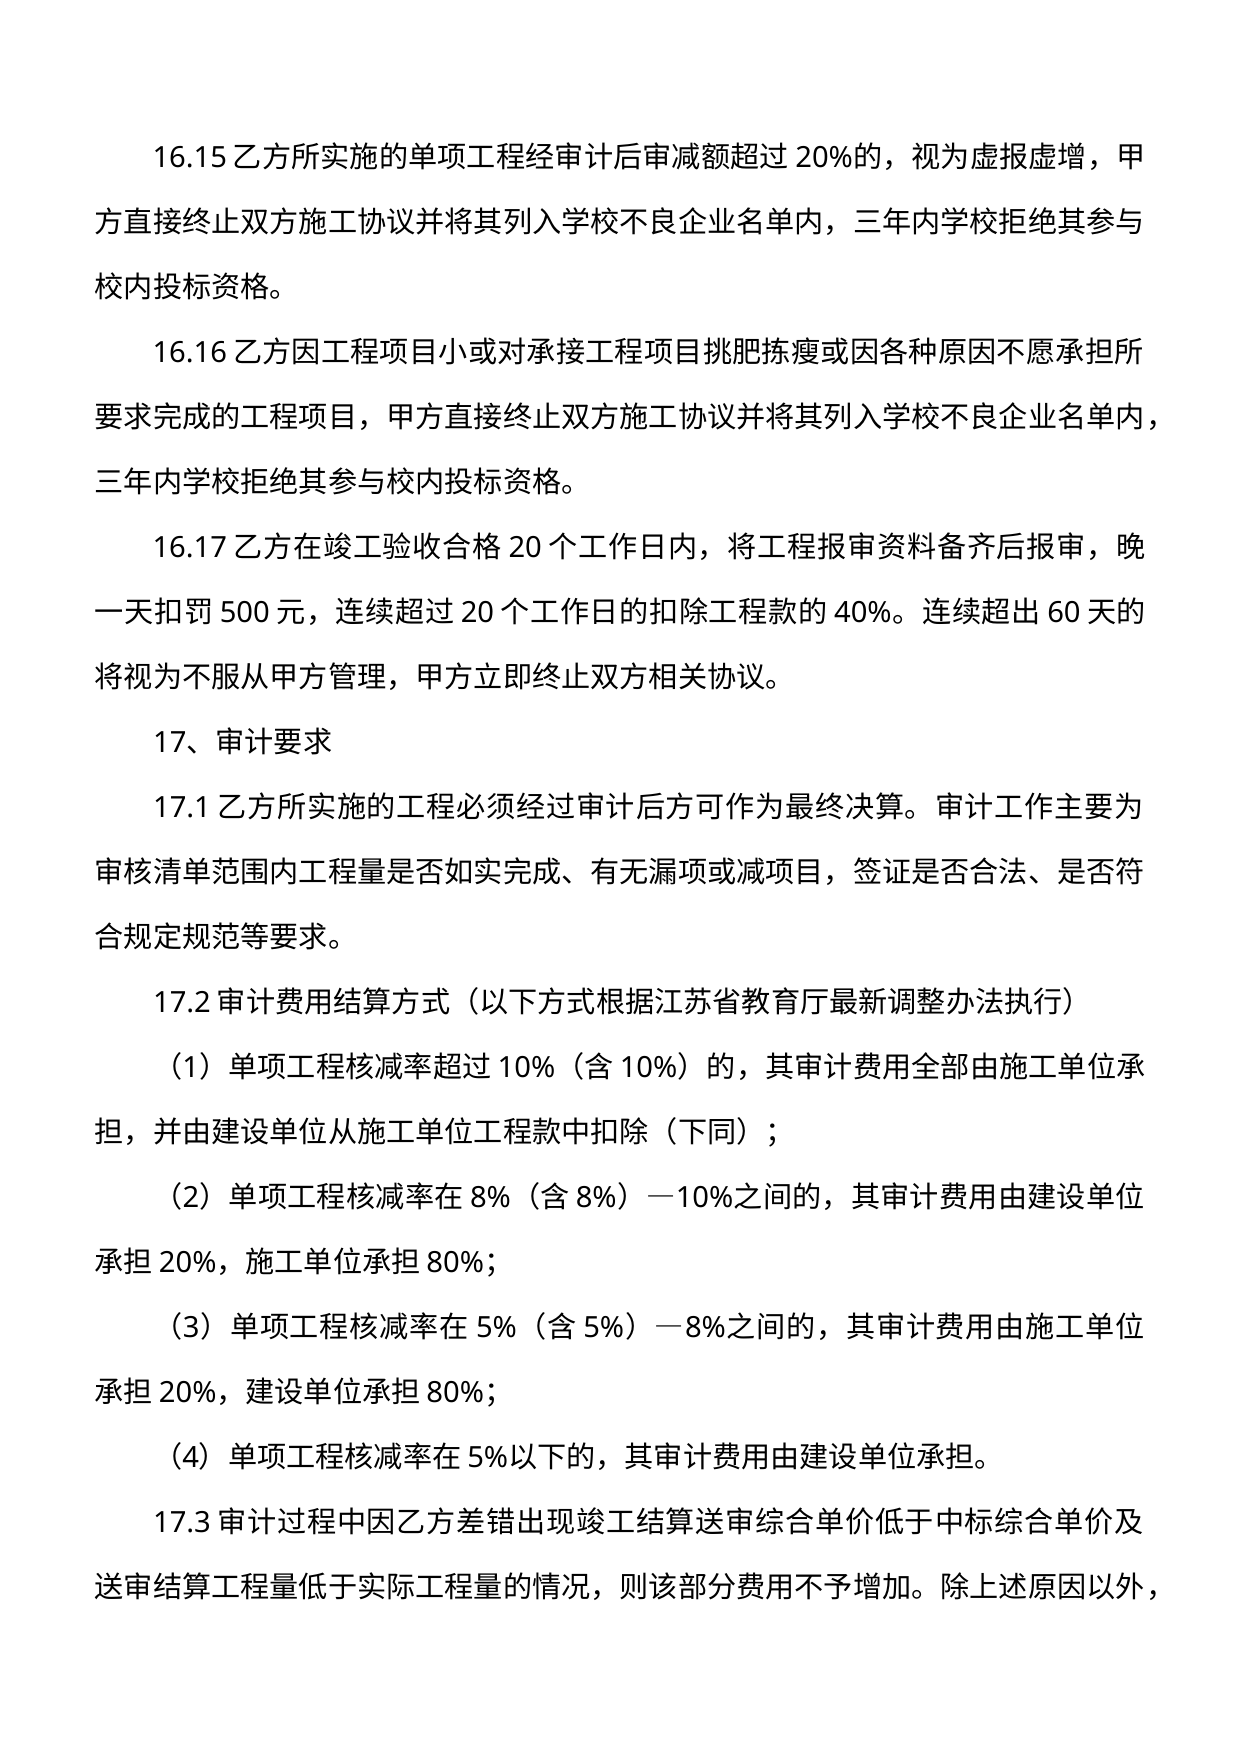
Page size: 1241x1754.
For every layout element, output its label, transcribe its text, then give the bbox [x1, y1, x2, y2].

text （2）单项工程核减率在8%（含8%）—10%之间的，其审计费用由建设单位承担20%，施工单位承担80%； [94, 1162, 1146, 1292]
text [94, 1487, 1146, 1617]
text （1）单项工程核减率超过10%（含10%）的，其审计费用全部由施工单位承担，并由建设单位从施工单位工程款中扣除（下同）； [94, 1032, 1146, 1162]
text 17.1乙方所实施的工程必须经过审计后方可作为最终决算。审计工作主要为审核清单范围内工程量是否如实完成、有无漏项或减项目，签证是否合法、是否符合规定规范等要求。 [94, 772, 1146, 967]
text 17.2审计费用结算方式（以下方式根据江苏省教育厅最新调整办法执行） [94, 967, 1146, 1032]
text 16.17乙方在竣工验收合格20个工作日内，将工程报审资料备齐后报审，晚一天扣罚500元，连续超过20个工作日的扣除工程款的40%。连续超出60天的将视为不服从甲方管理，甲方立即终止双方相关协议。 [94, 512, 1146, 707]
text 17、审计要求 [94, 707, 1146, 772]
text 16.15乙方所实施的单项工程经审计后审减额超过20%的，视为虚报虚增，甲方直接终止双方施工协议并将其列入学校不良企业名单内，三年内学校拒绝其参与校内投标资格。 [94, 122, 1146, 317]
text （3）单项工程核减率在5%（含5%）—8%之间的，其审计费用由施工单位承担20%，建设单位承担80%； [94, 1292, 1146, 1422]
text （4）单项工程核减率在5%以下的，其审计费用由建设单位承担。 [94, 1422, 1146, 1487]
text 16.16乙方因工程项目小或对承接工程项目挑肥拣瘦或因各种原因不愿承担所要求完成的工程项目，甲方直接终止双方施工协议并将其列入学校不良企业名单内，三年内学校拒绝其参与校内投标资格。 [94, 317, 1146, 512]
